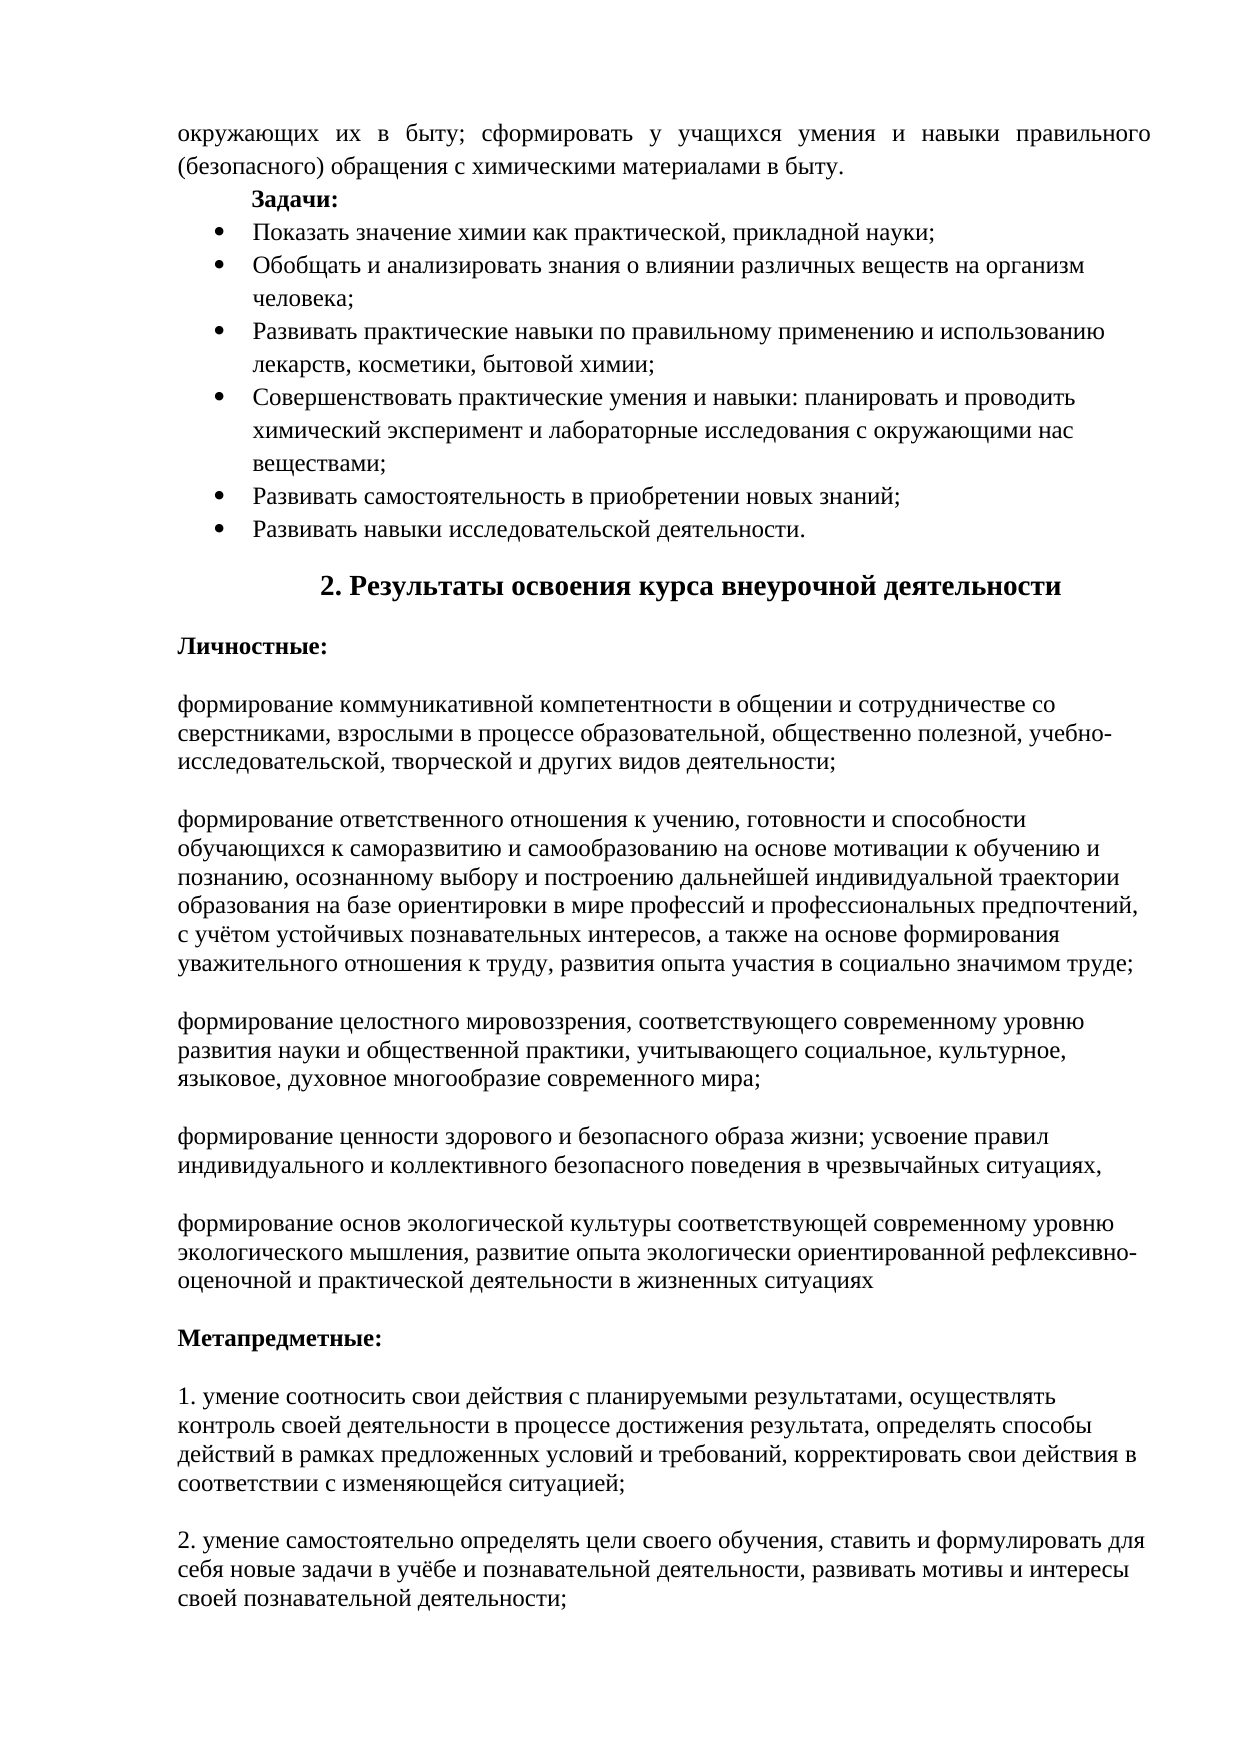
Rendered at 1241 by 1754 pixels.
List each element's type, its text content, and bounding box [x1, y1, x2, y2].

list Показать значение химии как практической, прикладной науки; [215, 217, 1152, 246]
text формирование ответственного отношения к учению, готовности и способности обучающихся к саморазвитию и самообразованию на основе мотивации к обучению и познанию, осознанному выбору и построению дальнейшей индивидуальной траектории образования на базе ориентировки в мире профессий и профессиональных предпочтений, с учётом устойчивых познавательных интересов, а также на основе формирования уважительного отношения к труду, развития опыта участия в социально значимом труде; [177, 804, 1152, 977]
text формирование коммуникативной компетентности в общении и сотрудничестве со сверстниками, взрослыми в процессе образовательной, общественно полезной, учебно-исследовательской, творческой и других видов деятельности; [177, 689, 1152, 775]
text Задачи: [177, 184, 1152, 213]
list Развивать самостоятельность в приобретении новых знаний; [215, 481, 1152, 510]
text 1. умение соотносить свои действия с планируемыми результатами, осуществлять контроль своей деятельности в процессе достижения результата, определять способы действий в рамках предложенных условий и требований, корректировать свои действия в соответствии с изменяющейся ситуацией; [177, 1381, 1152, 1496]
text формирование основ экологической культуры соответствующей современному уровню экологического мышления, развитие опыта экологически ориентированной рефлексивно-оценочной и практической деятельности в жизненных ситуациях [177, 1208, 1152, 1294]
text Личностные: [177, 631, 1152, 660]
text 2. умение самостоятельно определять цели своего обучения, ставить и формулировать для себя новые задачи в учёбе и познавательной деятельности, развивать мотивы и интересы своей познавательной деятельности; [177, 1526, 1152, 1612]
list Совершенствовать практические умения и навыки: планировать и проводить химический эксперимент и лабораторные исследования с окружающими нас веществами; [215, 382, 1152, 477]
list Развивать навыки исследовательской деятельности. [215, 514, 1152, 543]
list Обобщать и анализировать знания о влиянии различных веществ на организм человека; [215, 250, 1152, 312]
text формирование целостного мировоззрения, соответствующего современному уровню развития науки и общественной практики, учитывающего социальное, культурное, языковое, духовное многообразие современного мира; [177, 1006, 1152, 1092]
text 2. Результаты освоения курса внеурочной деятельности [252, 568, 1152, 602]
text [177, 118, 1152, 180]
list Развивать практические навыки по правильному применению и использованию лекарств, косметики, бытовой химии; [215, 316, 1152, 378]
text формирование ценности здорового и безопасного образа жизни; усвоение правил индивидуального и коллективного безопасного поведения в чрезвычайных ситуациях, [177, 1121, 1152, 1179]
text Метапредметные: [177, 1323, 1152, 1352]
